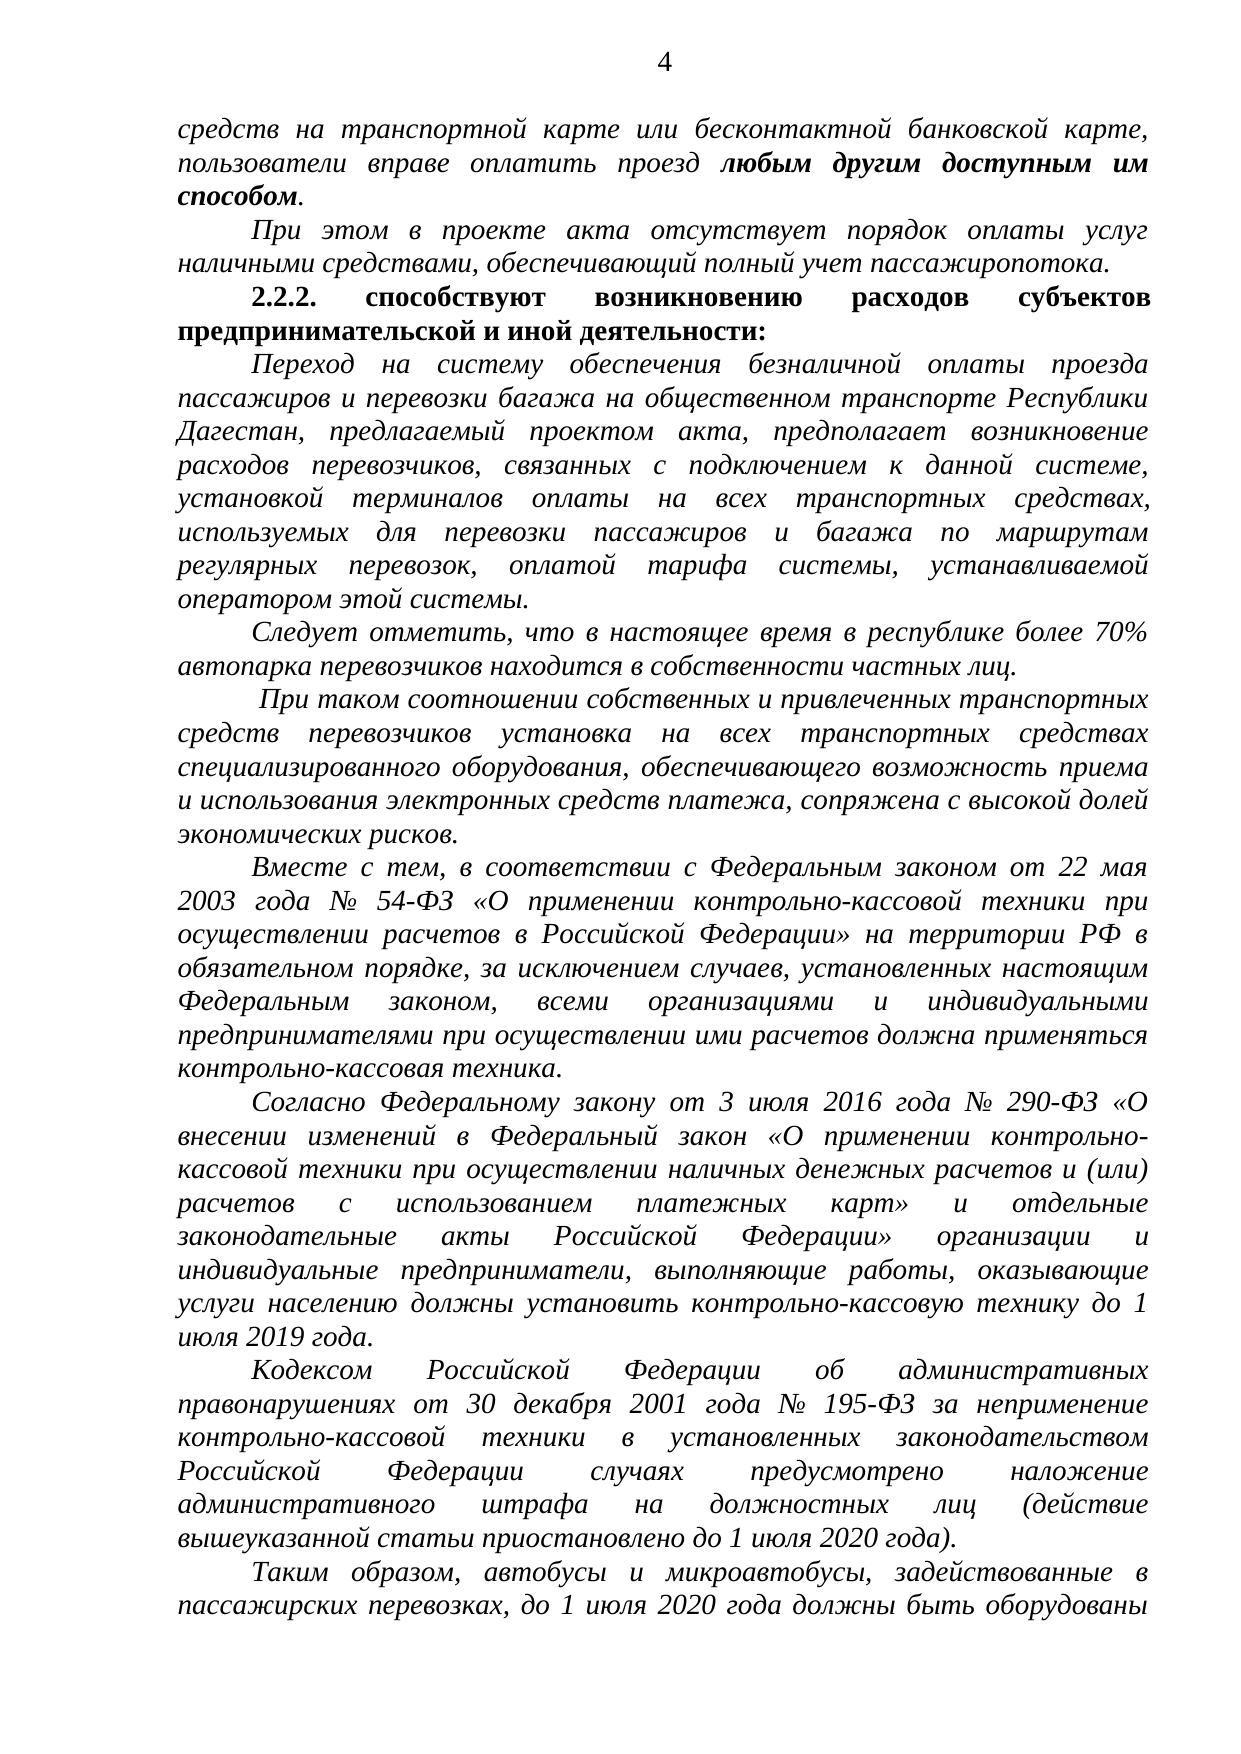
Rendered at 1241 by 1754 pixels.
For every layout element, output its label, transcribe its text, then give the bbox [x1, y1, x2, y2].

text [177, 111, 1152, 212]
text 2.2.2. способствуют возникновению расходов субъектов предпринимательской и иной деятельности: [177, 279, 1152, 346]
text Вместе с тем, в соответствии с Федеральным законом от 22 мая 2003 года № 54-ФЗ «О применении контрольно-кассовой техники при осуществлении расчетов в Российской Федерации» на территории РФ в обязательном порядке, за исключением случаев, установленных настоящим Федеральным законом, всеми организациями и индивидуальными предпринимателями при осуществлении ими расчетов должна применяться контрольно-кассовая техника. [177, 849, 1152, 1084]
text Переход на систему обеспечения безналичной оплаты проезда пассажиров и перевозки багажа на общественном транспорте Республики Дагестан, предлагаемый проектом акта, предполагает возникновение расходов перевозчиков, связанных с подключением к данной системе, установкой терминалов оплаты на всех транспортных средствах, используемых для перевозки пассажиров и багажа по маршрутам регулярных перевозок, оплатой тарифа системы, устанавливаемой оператором этой системы. [177, 346, 1152, 614]
text Кодексом Российской Федерации об административных правонарушениях от 30 декабря 2001 года № 195-ФЗ за неприменение контрольно-кассовой техники в установленных законодательством Российской Федерации случаях предусмотрено наложение административного штрафа на должностных лиц (действие вышеуказанной статьи приостановлено до 1 июля 2020 года). [177, 1352, 1152, 1554]
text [177, 1554, 1152, 1621]
text При таком соотношении собственных и привлеченных транспортных средств перевозчиков установка на всех транспортных средствах специализированного оборудования, обеспечивающего возможность приема и использования электронных средств платежа, сопряжена с высокой долей экономических рисков. [177, 682, 1152, 849]
text Следует отметить, что в настоящее время в республике более 70% автопарка перевозчиков находится в собственности частных лиц. [177, 614, 1152, 682]
text При этом в проекте акта отсутствует порядок оплаты услуг наличными средствами, обеспечивающий полный учет пассажиропотока. [177, 212, 1152, 279]
text Согласно Федеральному закону от 3 июля 2016 года № 290-ФЗ «О внесении изменений в Федеральный закон «О применении контрольно-кассовой техники при осуществлении наличных денежных расчетов и (или) расчетов с использованием платежных карт» и отдельные законодательные акты Российской Федерации» организации и индивидуальные предприниматели, выполняющие работы, оказывающие услуги населению должны установить контрольно-кассовую технику до 1 июля 2019 года. [177, 1084, 1152, 1352]
